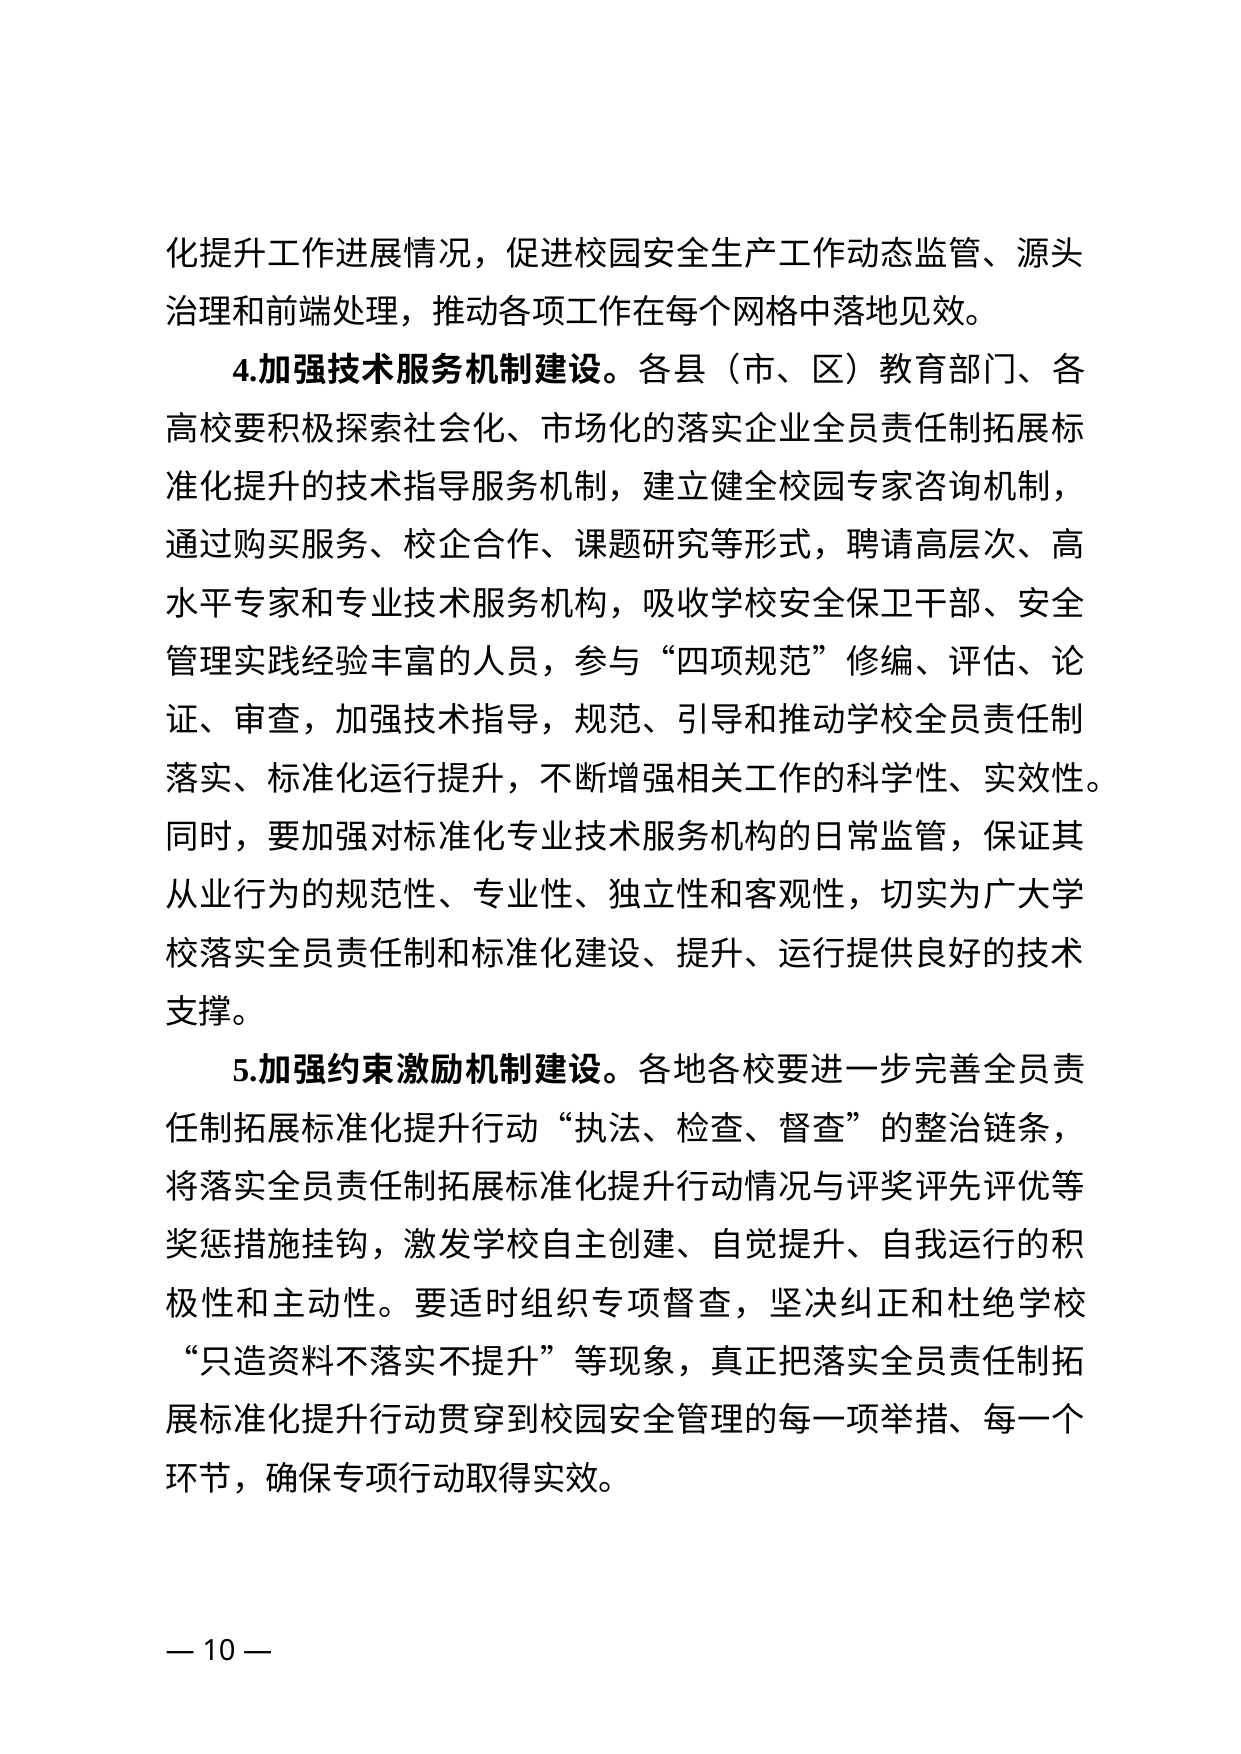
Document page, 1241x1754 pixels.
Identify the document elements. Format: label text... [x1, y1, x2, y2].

text 4.加强技术服务机制建设。各县（市、区）教育部门、各高校要积极探索社会化、市场化的落实企业全员责任制拓展标准化提升的技术指导服务机制，建立健全校园专家咨询机制，通过购买服务、校企合作、课题研究等形式，聘请高层次、高水平专家和专业技术服务机构，吸收学校安全保卫干部、安全管理实践经验丰富的人员，参与“四项规范”修编、评估、论证、审查，加强技术指导，规范、引导和推动学校全员责任制落实、标准化运行提升，不断增强相关工作的科学性、实效性。同时，要加强对标准化专业技术服务机构的日常监管，保证其从业行为的规范性、专业性、独立性和客观性，切实为广大学校落实全员责任制和标准化建设、提升、运行提供良好的技术支撑。 [165, 335, 1087, 1035]
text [165, 218, 1087, 335]
text 5.加强约束激励机制建设。各地各校要进一步完善全员责任制拓展标准化提升行动“执法、检查、督查”的整治链条，将落实全员责任制拓展标准化提升行动情况与评奖评先评优等奖惩措施挂钩，激发学校自主创建、自觉提升、自我运行的积极性和主动性。要适时组织专项督查，坚决纠正和杜绝学校“只造资料不落实不提升”等现象，真正把落实全员责任制拓展标准化提升行动贯穿到校园安全管理的每一项举措、每一个环节，确保专项行动取得实效。 [165, 1035, 1087, 1502]
